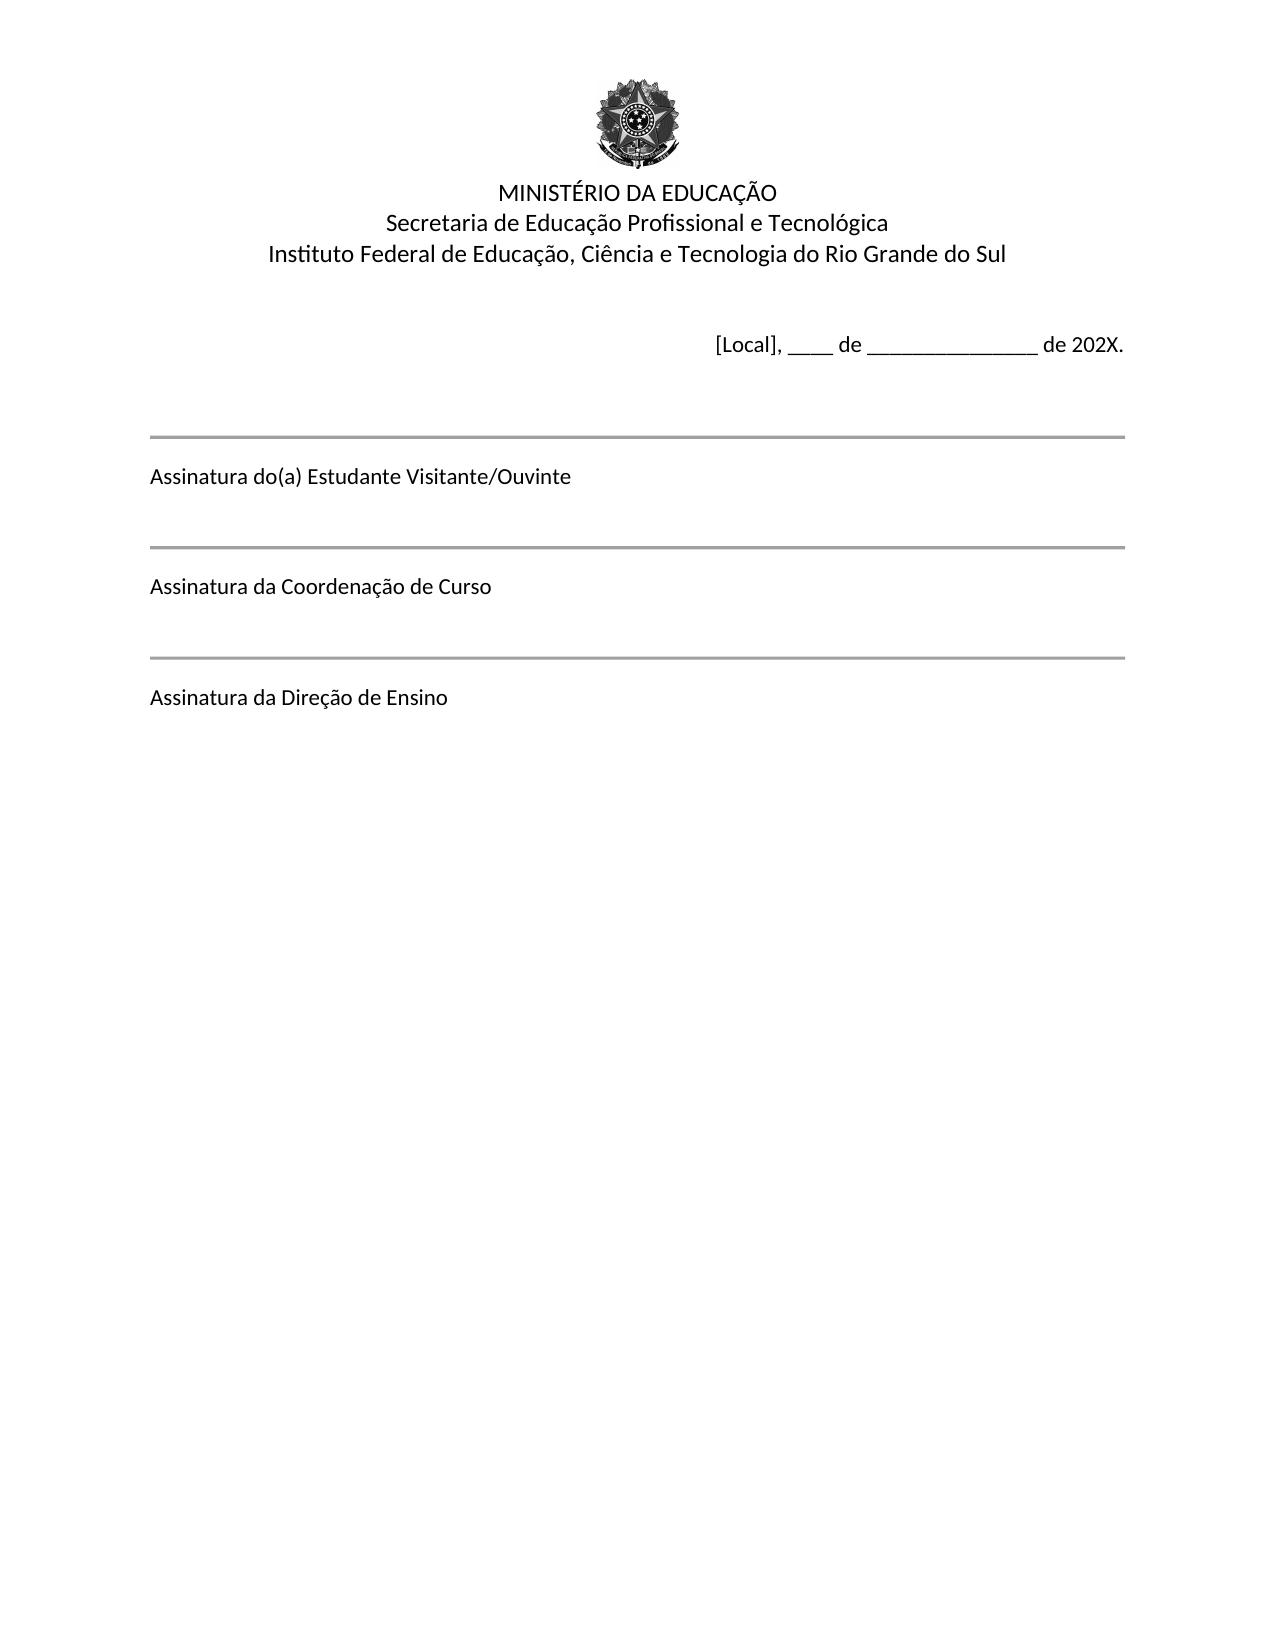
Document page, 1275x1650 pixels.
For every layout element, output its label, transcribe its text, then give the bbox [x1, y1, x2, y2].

text Assinatura do(a) Estudante Visitante/Ouvinte [150, 462, 1124, 490]
text Assinatura da Coordenação de Curso [150, 572, 1124, 601]
text [Local], ____ de _______________ de 202X. [150, 330, 1124, 358]
picture [596, 79, 680, 169]
text Assinatura da Direção de Ensino [150, 683, 1124, 711]
